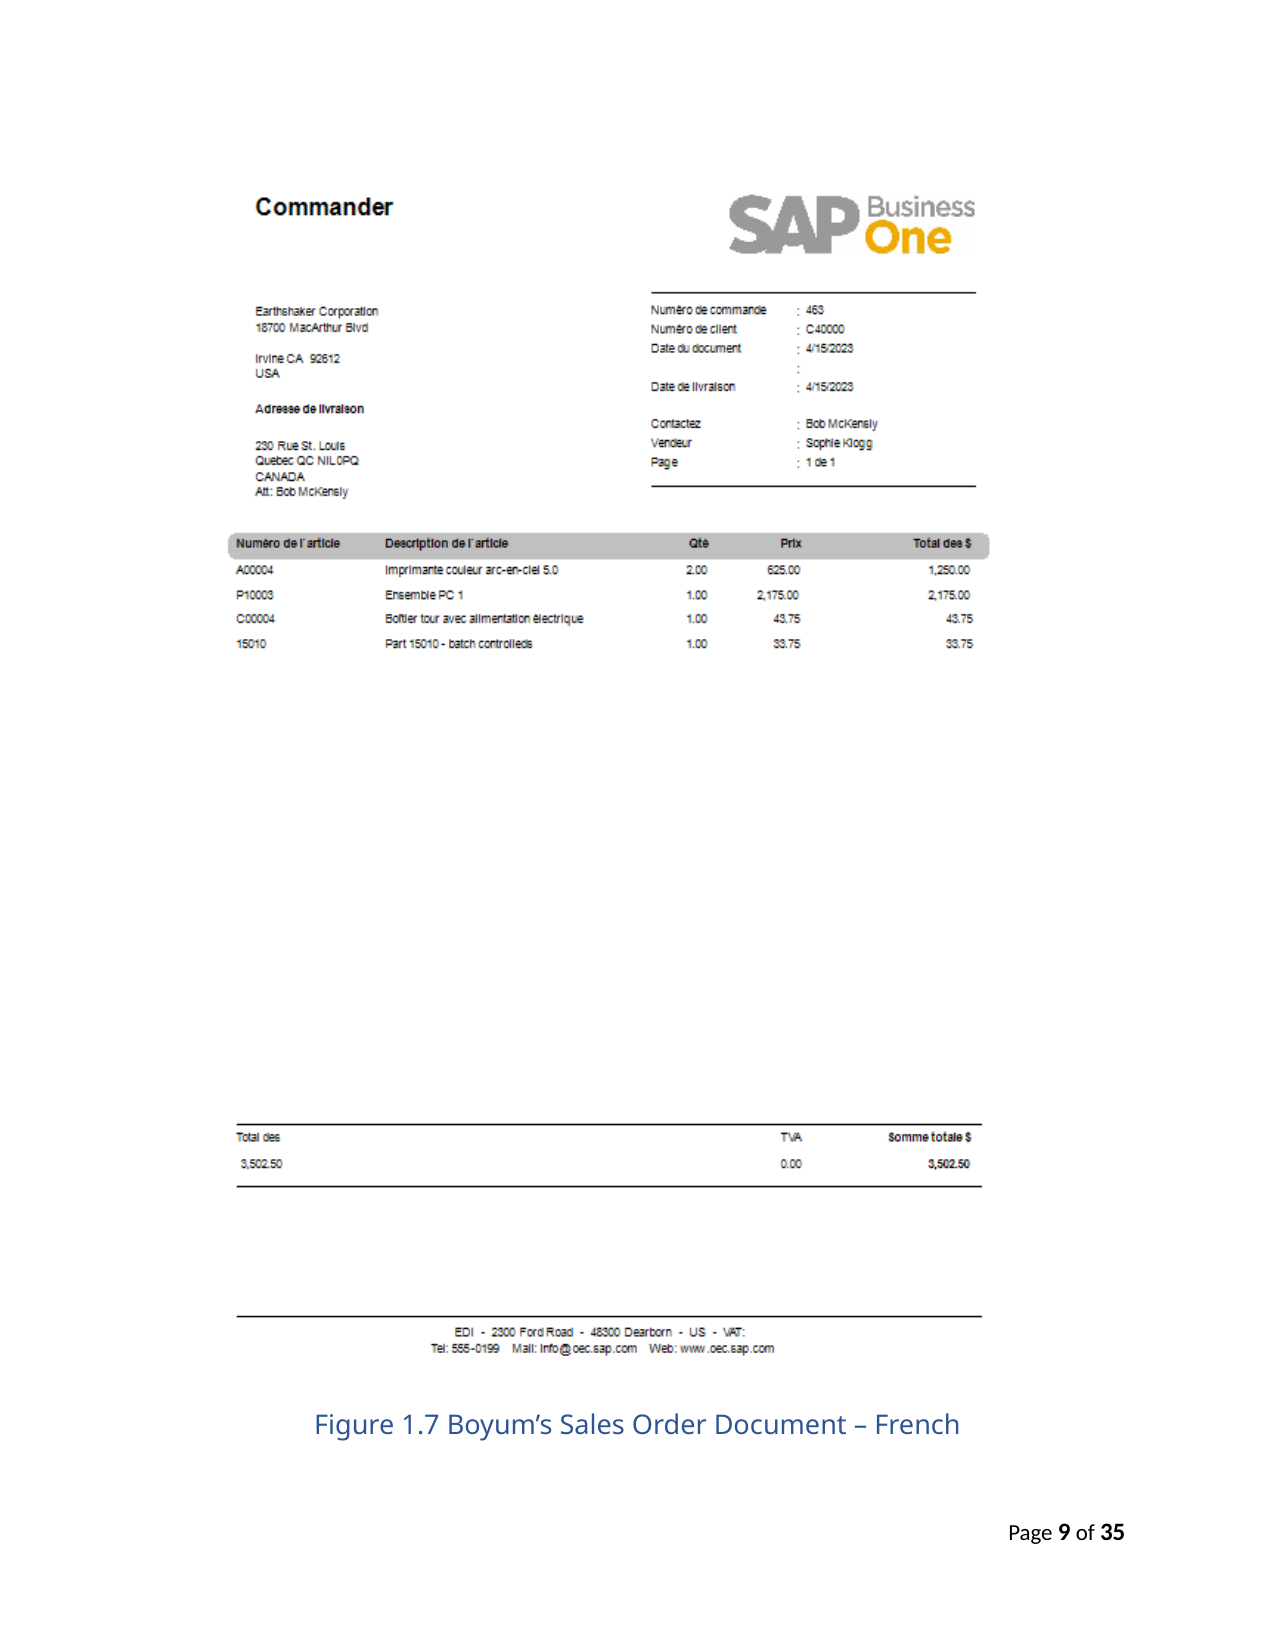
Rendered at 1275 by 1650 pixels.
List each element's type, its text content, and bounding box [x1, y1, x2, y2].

picture [150, 150, 1025, 1387]
subtitle Figure 1.7 Boyum’s Sales Order Document – French [150, 1405, 1125, 1442]
